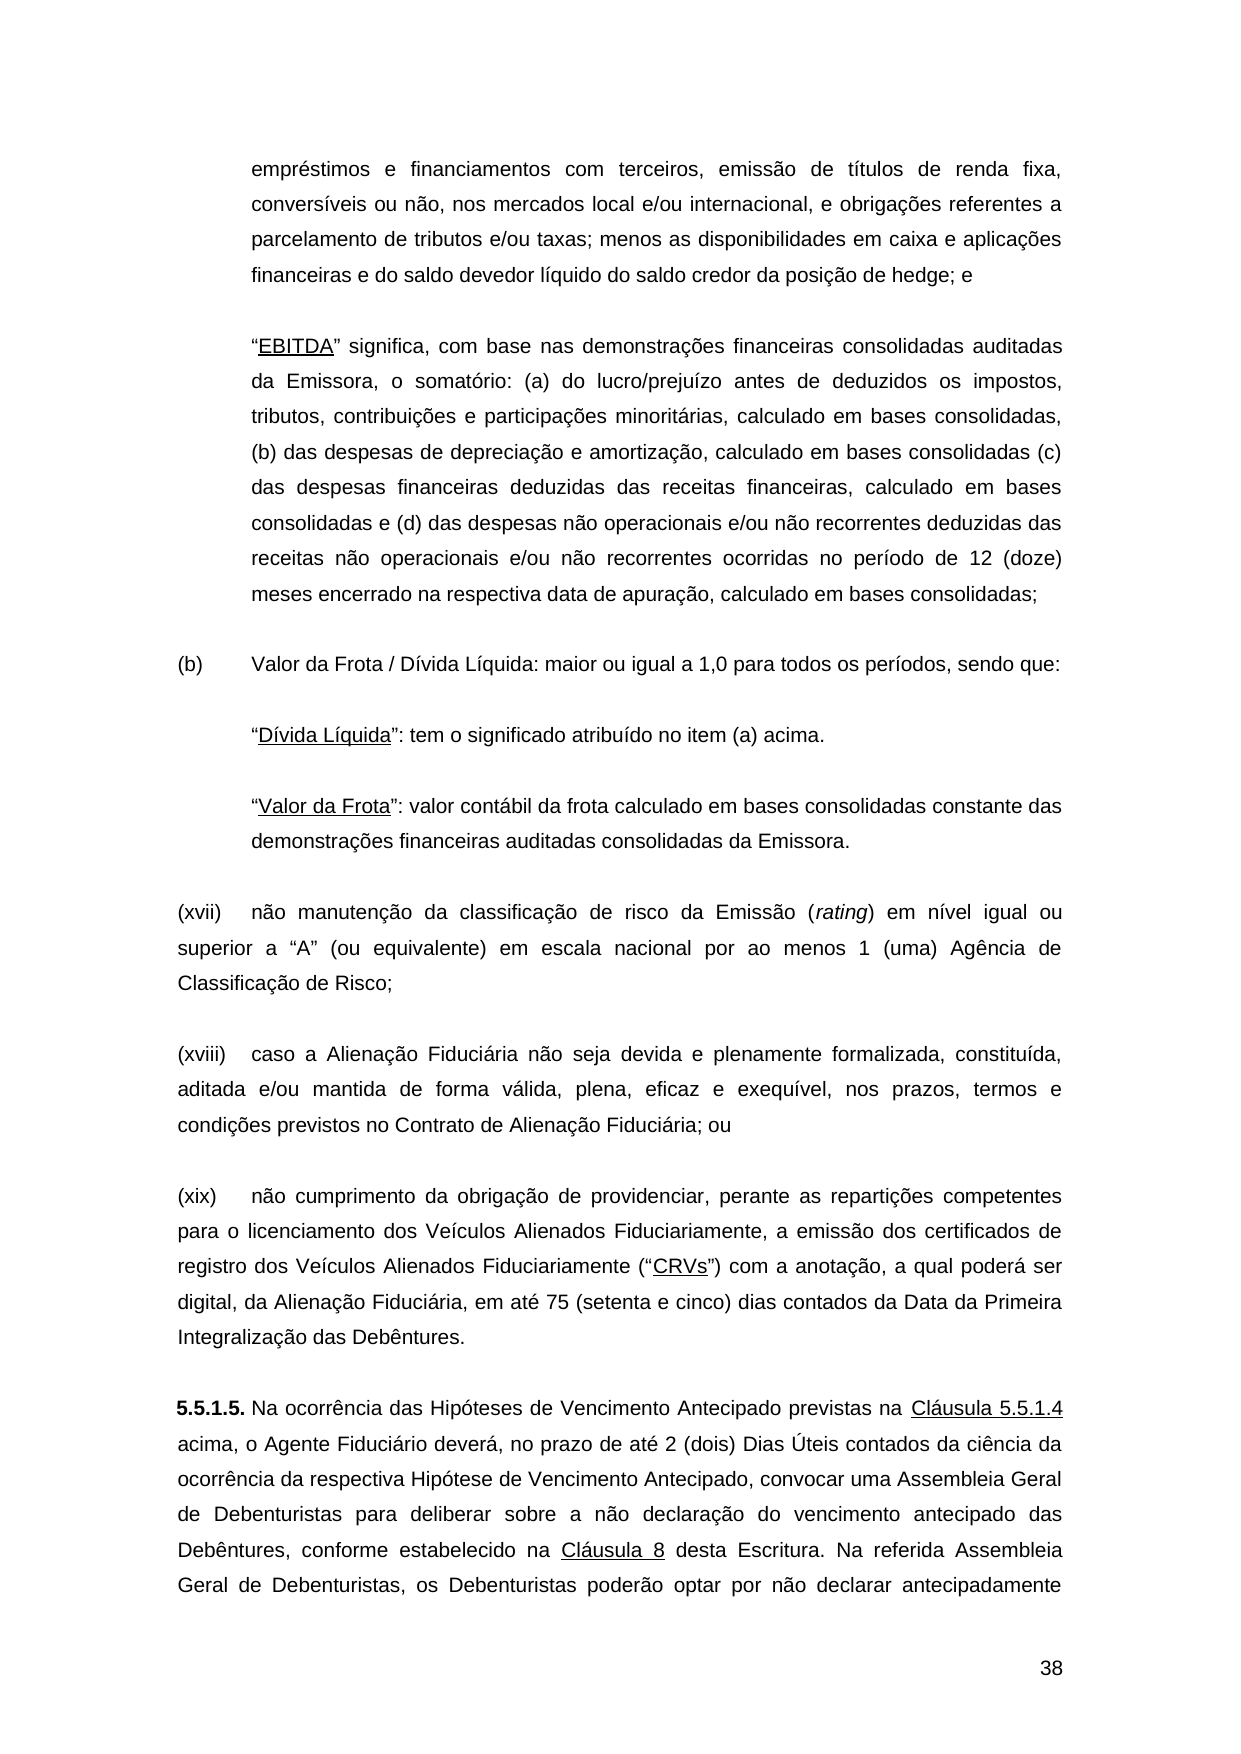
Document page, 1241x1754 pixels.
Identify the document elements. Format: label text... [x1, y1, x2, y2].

list não manutenção da classificação de risco da Emissão (rating) em nível igual ou superior a “A” (ou equivalente) em escala nacional por ao menos 1 (uma) Agência de Classificação de Risco; [177, 891, 1063, 998]
list não cumprimento da obrigação de providenciar, perante as repartições competentes para o licenciamento dos Veículos Alienados Fiduciariamente, a emissão dos certificados de registro dos Veículos Alienados Fiduciariamente (“CRVs”) com a anotação, a qual poderá ser digital, da Alienação Fiduciária, em até 75 (setenta e cinco) dias contados da Data da Primeira Integralização das Debêntures. [177, 1175, 1063, 1352]
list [176, 1387, 1063, 1600]
text “Dívida Líquida”: tem o significado atribuído no item (a) acima. [251, 714, 1063, 750]
text (b) Valor da Frota / Dívida Líquida: maior ou igual a 1,0 para todos os períodos, sendo que: [177, 643, 1063, 679]
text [251, 148, 1063, 289]
text “Valor da Frota”: valor contábil da frota calculado em bases consolidadas constante das demonstrações financeiras auditadas consolidadas da Emissora. [251, 785, 1063, 856]
list caso a Alienação Fiduciária não seja devida e plenamente formalizada, constituída, aditada e/ou mantida de forma válida, plena, eficaz e exequível, nos prazos, termos e condições previstos no Contrato de Alienação Fiduciária; ou [177, 1033, 1063, 1139]
text “EBITDA” significa, com base nas demonstrações financeiras consolidadas auditadas da Emissora, o somatório: (a) do lucro/prejuízo antes de deduzidos os impostos, tributos, contribuições e participações minoritárias, calculado em bases consolidadas, (b) das despesas de depreciação e amortização, calculado em bases consolidadas (c) das despesas financeiras deduzidas das receitas financeiras, calculado em bases consolidadas e (d) das despesas não operacionais e/ou não recorrentes deduzidas das receitas não operacionais e/ou não recorrentes ocorridas no período de 12 (doze) meses encerrado na respectiva data de apuração, calculado em bases consolidadas; [251, 325, 1063, 608]
